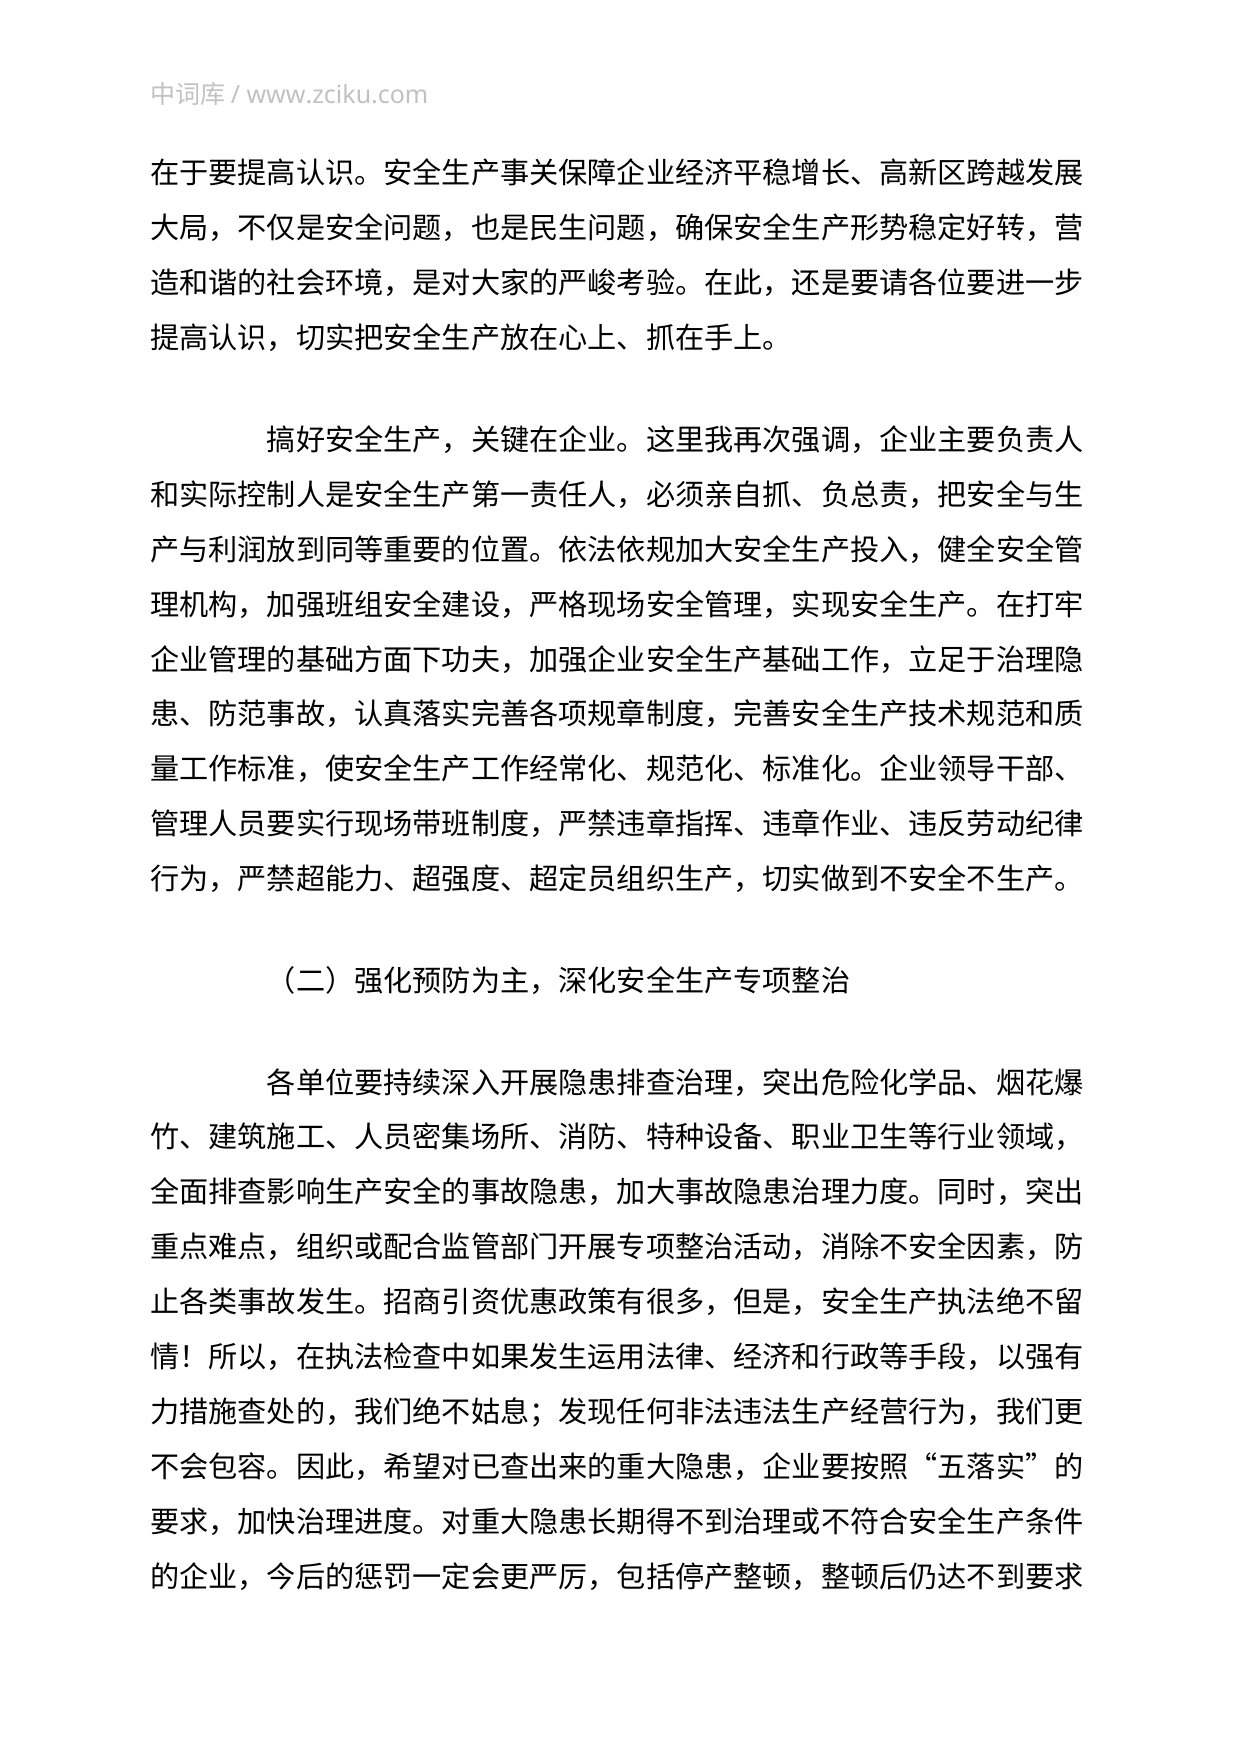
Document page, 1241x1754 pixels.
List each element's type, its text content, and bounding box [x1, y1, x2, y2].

text （二）强化预防为主，深化安全生产专项整治 [150, 957, 1090, 1000]
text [150, 150, 1090, 357]
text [150, 1059, 1090, 1596]
text 搞好安全生产，关键在企业。这里我再次强调，企业主要负责人和实际控制人是安全生产第一责任人，必须亲自抓、负总责，把安全与生产与利润放到同等重要的位置。依法依规加大安全生产投入，健全安全管理机构，加强班组安全建设，严格现场安全管理，实现安全生产。在打牢企业管理的基础方面下功夫，加强企业安全生产基础工作，立足于治理隐患、防范事故，认真落实完善各项规章制度，完善安全生产技术规范和质量工作标准，使安全生产工作经常化、规范化、标准化。企业领导干部、管理人员要实行现场带班制度，严禁违章指挥、违章作业、违反劳动纪律行为，严禁超能力、超强度、超定员组织生产，切实做到不安全不生产。 [150, 416, 1090, 898]
